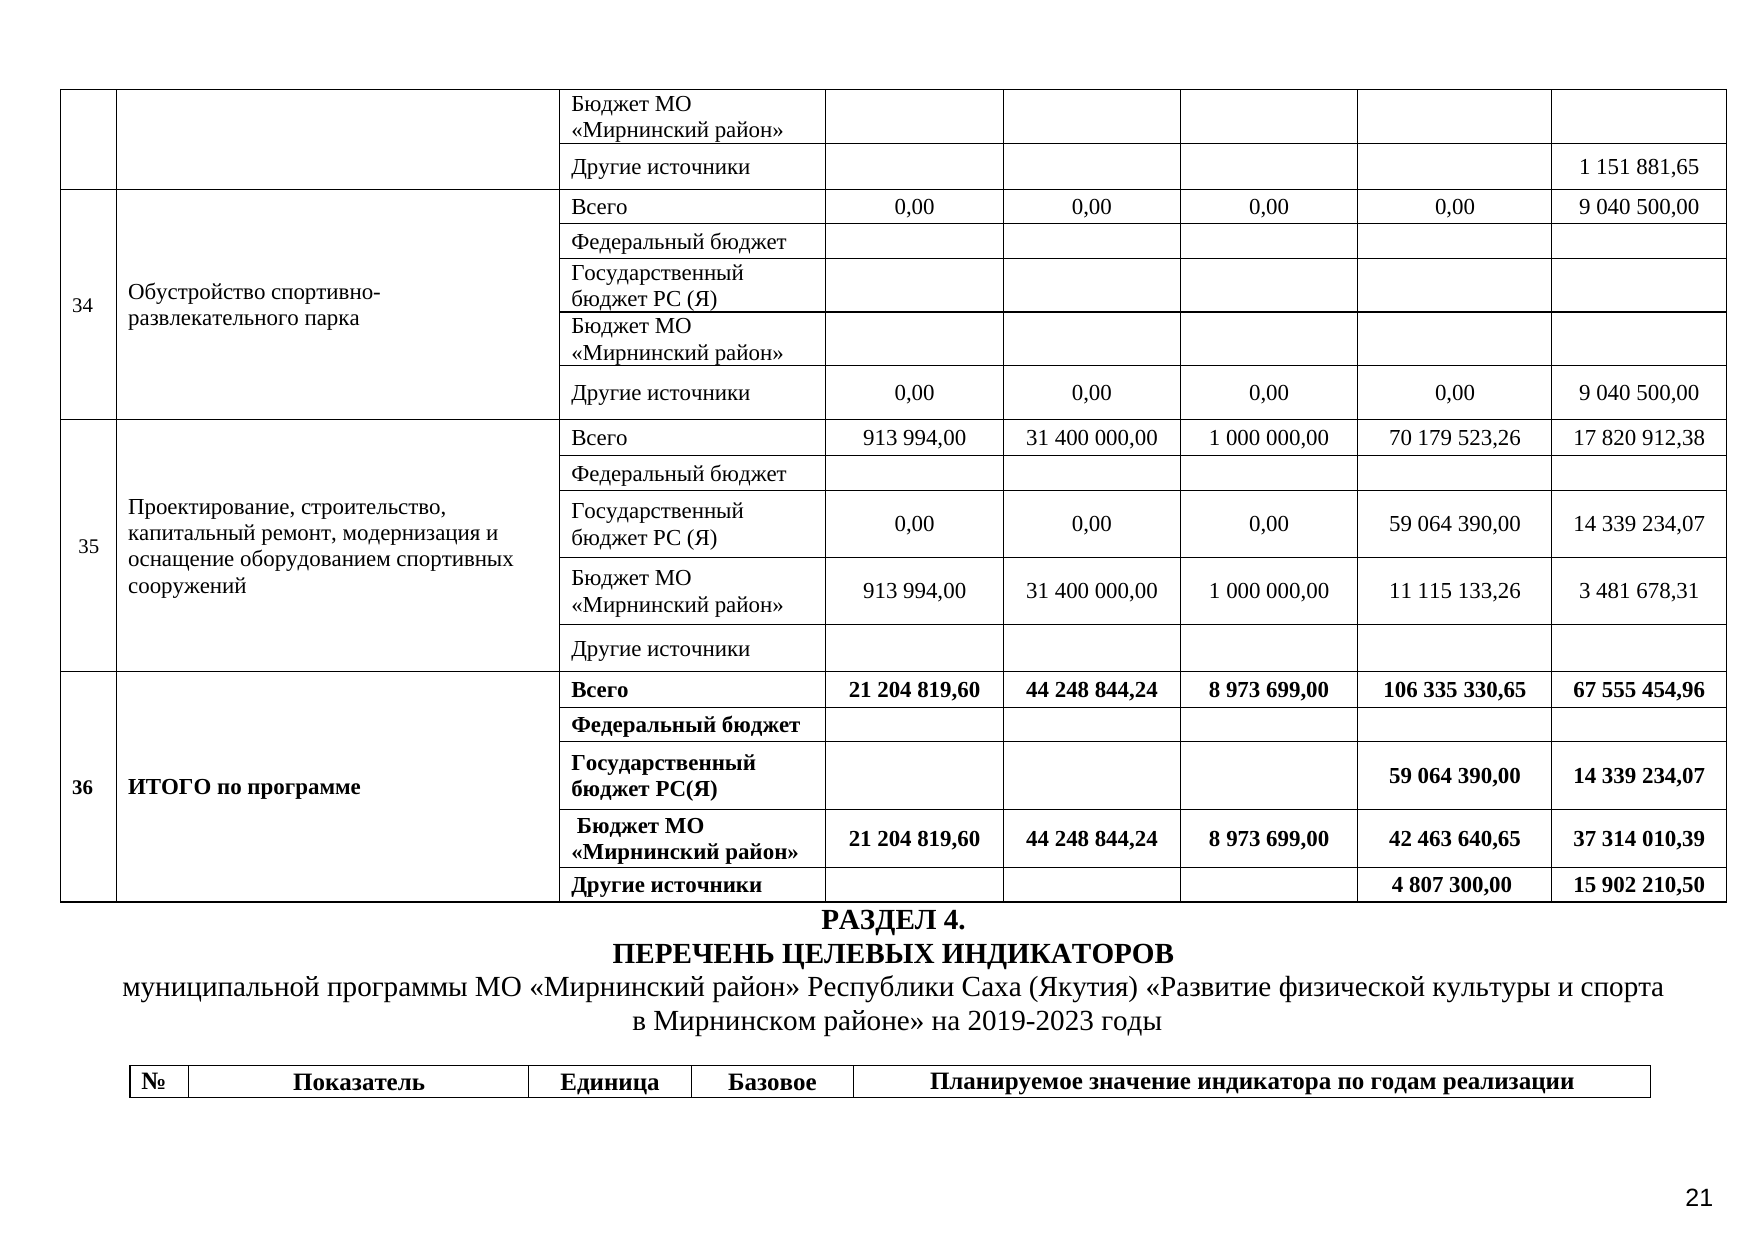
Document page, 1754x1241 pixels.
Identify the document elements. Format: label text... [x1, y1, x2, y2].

table_cell 3 481 678,31 [1552, 558, 1726, 624]
table_cell 11 115 133,26 [1358, 558, 1551, 624]
table_cell 14 339 234,07 [1552, 742, 1726, 808]
table_header № п/п [131, 1066, 188, 1097]
table_cell 70 179 523,26 [1358, 420, 1551, 455]
table_cell Бюджет МО «Мирнинский район» [560, 810, 825, 867]
table_cell [1004, 224, 1180, 258]
table_cell [1181, 90, 1357, 142]
table_cell 0,00 [826, 491, 1003, 557]
table_cell Проектирование, строительство, капитальный ремонт, модернизация и оснащение оборудованием спортивных сооружений [117, 420, 559, 671]
table_cell [1004, 708, 1180, 741]
table_cell Всего [560, 420, 825, 455]
table_cell [826, 708, 1003, 741]
text РАЗДЕЛ 4. [74, 903, 1713, 936]
table_cell 31 400 000,00 [1004, 558, 1180, 624]
table_cell [826, 456, 1003, 489]
table_cell 4 807 300,00 [1358, 868, 1551, 901]
table_cell 17 820 912,38 [1552, 420, 1726, 455]
table_cell Бюджет МО «Мирнинский район» [560, 313, 825, 365]
table_cell [1181, 868, 1357, 901]
table_cell Федеральный бюджет [560, 224, 825, 258]
table_cell [1004, 313, 1180, 365]
table_cell Федеральный бюджет [560, 708, 825, 741]
table_cell [1181, 224, 1357, 258]
table_cell [1552, 625, 1726, 671]
text ПЕРЕЧЕНЬ ЦЕЛЕВЫХ ИНДИКАТОРОВ [74, 936, 1713, 969]
table_cell Федеральный бюджет [560, 456, 825, 489]
table_cell [1358, 708, 1551, 741]
table_cell 0,00 [1358, 366, 1551, 419]
table_cell [1004, 90, 1180, 142]
table_cell 913 994,00 [826, 420, 1003, 455]
text в Мирнинском районе» на 2019-2023 годы [74, 1003, 1713, 1037]
table_cell [1358, 625, 1551, 671]
table_cell [826, 313, 1003, 365]
table_cell 31 400 000,00 [1004, 420, 1180, 455]
table_cell 1 151 881,65 [1552, 144, 1726, 189]
table_cell 913 994,00 [826, 558, 1003, 624]
table_cell [1004, 742, 1180, 808]
table_cell Другие источники [560, 366, 825, 419]
table_cell 36 [61, 672, 116, 901]
table_cell 1 000 000,00 [1181, 558, 1357, 624]
table_cell 8 973 699,00 [1181, 810, 1357, 867]
table_cell [1004, 456, 1180, 489]
table_cell [1358, 144, 1551, 189]
table_cell 9 040 500,00 [1552, 190, 1726, 223]
table_cell 21 204 819,60 [826, 672, 1003, 707]
table_cell Всего [560, 672, 825, 707]
table_cell [1552, 90, 1726, 142]
table_cell [1181, 144, 1357, 189]
table_cell [1358, 224, 1551, 258]
table_cell Государственный бюджет РС(Я) [560, 742, 825, 808]
table_cell [1552, 224, 1726, 258]
table_cell Бюджет МО «Мирнинский район» [560, 90, 825, 142]
table_cell [1181, 259, 1357, 311]
table_cell 37 314 010,39 [1552, 810, 1726, 867]
table_cell 1 000 000,00 [1181, 420, 1357, 455]
text муниципальной программы МО «Мирнинский район» Республики Саха (Якутия) «Развитие физической культуры и спорта [74, 969, 1713, 1003]
table_cell [1181, 742, 1357, 808]
table_header Показатель [189, 1066, 528, 1097]
table_cell [1181, 708, 1357, 741]
table_cell [1552, 259, 1726, 311]
table_cell 0,00 [1181, 366, 1357, 419]
table_cell 14 339 234,07 [1552, 491, 1726, 557]
table_cell [826, 742, 1003, 808]
table_cell [1004, 625, 1180, 671]
table_cell [1552, 456, 1726, 489]
table_cell Обустройство спортивно-развлекательного парка [117, 190, 559, 419]
table_cell 0,00 [826, 366, 1003, 419]
table_cell 44 248 844,24 [1004, 672, 1180, 707]
table_cell [826, 90, 1003, 142]
table_header Единица измерения [529, 1066, 691, 1097]
table_cell 9 040 500,00 [1552, 366, 1726, 419]
table_cell [826, 224, 1003, 258]
table_cell [1358, 456, 1551, 489]
table_cell 0,00 [1004, 366, 1180, 419]
table_cell 8 973 699,00 [1181, 672, 1357, 707]
table_cell 44 248 844,24 [1004, 810, 1180, 867]
table_cell [1004, 259, 1180, 311]
table_cell 0,00 [1181, 190, 1357, 223]
table_cell 15 902 210,50 [1552, 868, 1726, 901]
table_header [854, 1066, 1650, 1097]
table_cell [1358, 313, 1551, 365]
table_cell [826, 259, 1003, 311]
table_cell Всего [560, 190, 825, 223]
table_cell Другие источники [560, 625, 825, 671]
table_cell Другие источники [560, 868, 825, 901]
table_cell [1181, 625, 1357, 671]
table_cell [1181, 313, 1357, 365]
table_cell [1004, 868, 1180, 901]
table_cell Государственный бюджет РС (Я) [560, 259, 825, 311]
table_cell 0,00 [1004, 190, 1180, 223]
table_cell [1552, 313, 1726, 365]
table_cell 21 204 819,60 [826, 810, 1003, 867]
table_cell 0,00 [826, 190, 1003, 223]
table_cell Другие источники [560, 144, 825, 189]
table_cell [826, 144, 1003, 189]
table_cell 35 [61, 420, 116, 671]
table_cell 42 463 640,65 [1358, 810, 1551, 867]
table_cell [1181, 456, 1357, 489]
table_cell 0,00 [1358, 190, 1551, 223]
table_cell [1552, 708, 1726, 741]
table_cell [1358, 259, 1551, 311]
table_cell ИТОГО по программе [117, 672, 559, 901]
table_cell 106 335 330,65 [1358, 672, 1551, 707]
table_cell Государственный бюджет РС (Я) [560, 491, 825, 557]
table_cell 59 064 390,00 [1358, 491, 1551, 557]
table_cell 59 064 390,00 [1358, 742, 1551, 808]
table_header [692, 1066, 853, 1097]
table_cell 0,00 [1004, 491, 1180, 557]
table_cell [1004, 144, 1180, 189]
table_cell 34 [61, 190, 116, 419]
table_cell [826, 625, 1003, 671]
table_cell [826, 868, 1003, 901]
table_cell 0,00 [1181, 491, 1357, 557]
table_cell Бюджет МО «Мирнинский район» [560, 558, 825, 624]
table_cell 67 555 454,96 [1552, 672, 1726, 707]
table_cell [1358, 90, 1551, 142]
